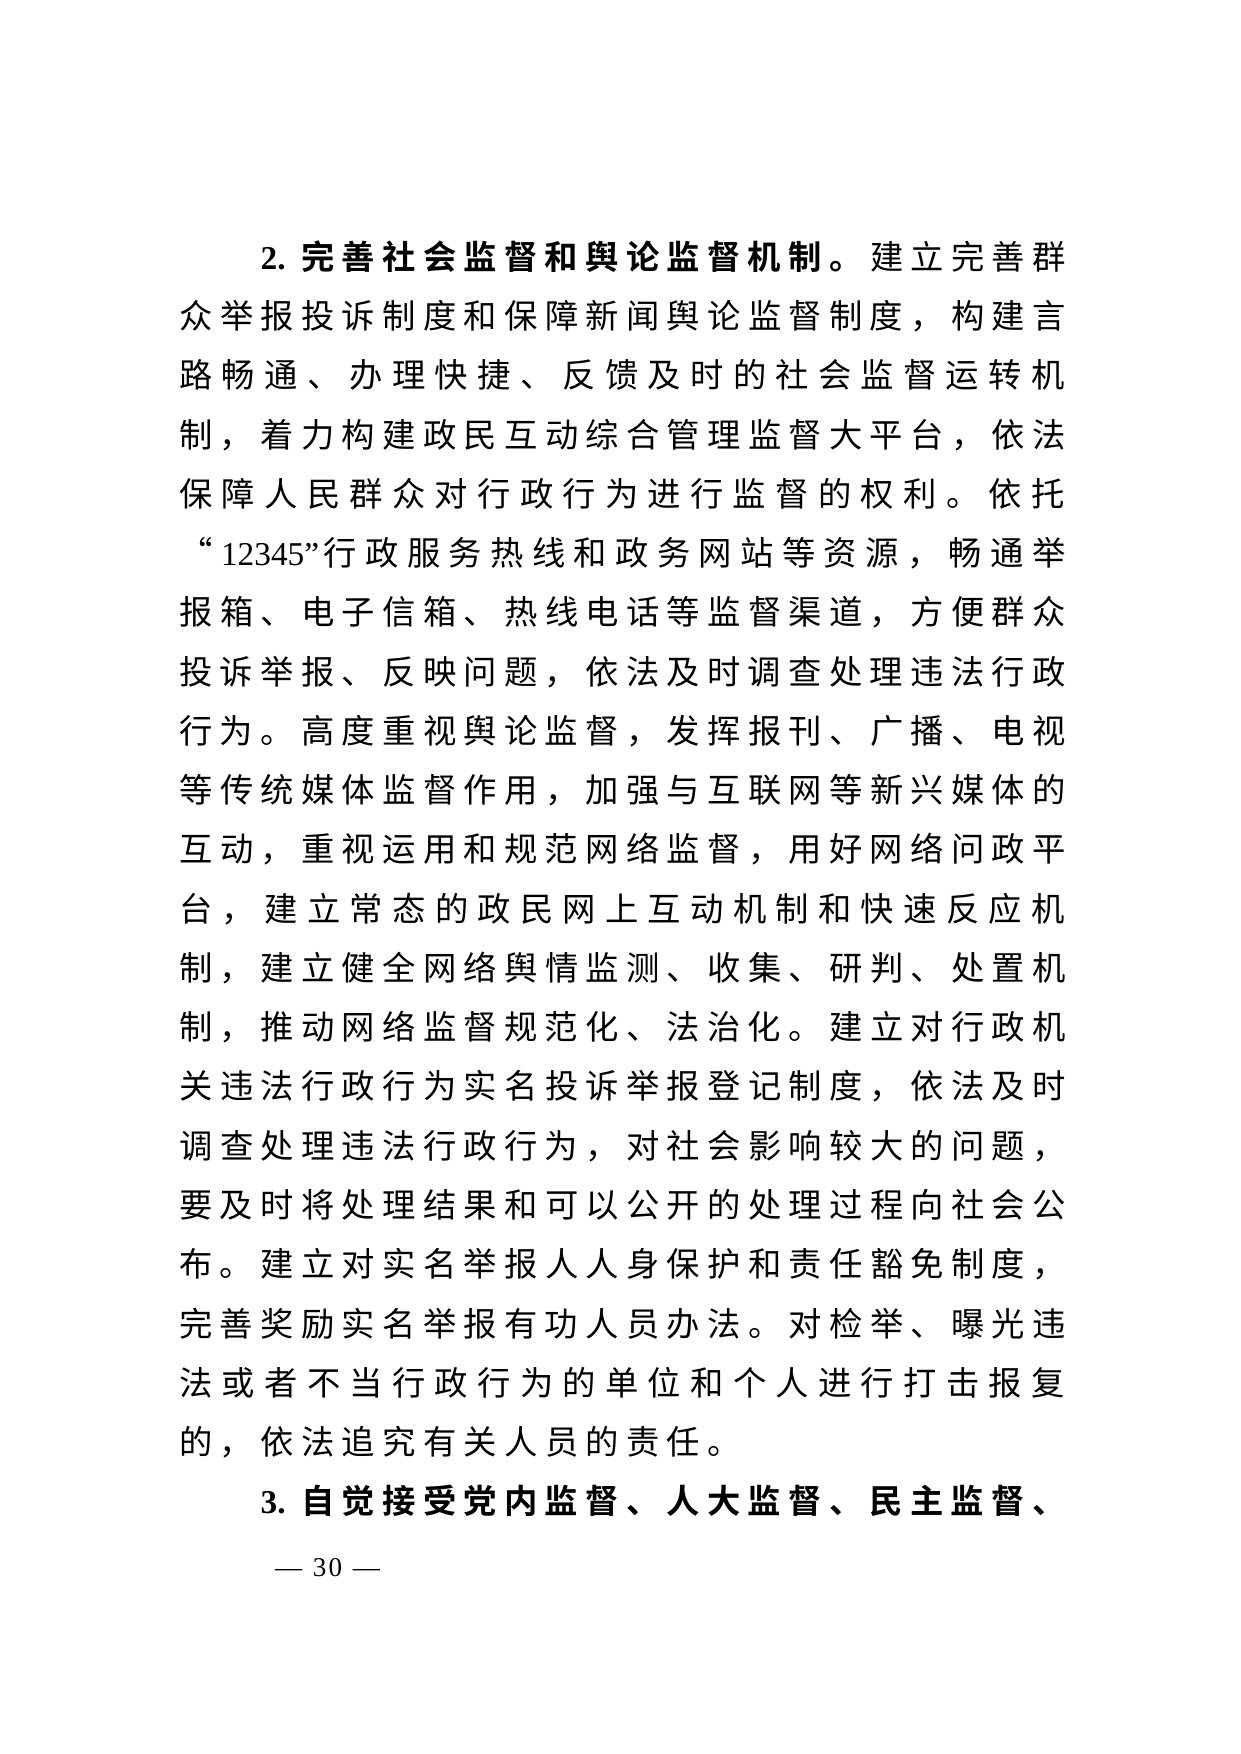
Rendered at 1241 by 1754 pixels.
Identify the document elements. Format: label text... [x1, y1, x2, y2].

text 2.完善社会监督和舆论监督机制。建立完善群众举报投诉制度和保障新闻舆论监督制度，构建言路畅通、办理快捷、反馈及时的社会监督运转机制，着力构建政民互动综合管理监督大平台，依法保障人民群众对行政行为进行监督的权利。依托“12345”行政服务热线和政务网站等资源，畅通举报箱、电子信箱、热线电话等监督渠道，方便群众投诉举报、反映问题，依法及时调查处理违法行政行为。高度重视舆论监督，发挥报刊、广播、电视等传统媒体监督作用，加强与互联网等新兴媒体的互动，重视运用和规范网络监督，用好网络问政平台，建立常态的政民网上互动机制和快速反应机制，建立健全网络舆情监测、收集、研判、处置机制，推动网络监督规范化、法治化。建立对行政机关违法行政行为实名投诉举报登记制度，依法及时调查处理违法行政行为，对社会影响较大的问题，要及时将处理结果和可以公开的处理过程向社会公布。建立对实名举报人人身保护和责任豁免制度，完善奖励实名举报有功人员办法。对检举、曝光违法或者不当行政行为的单位和个人进行打击报复的，依法追究有关人员的责任。 [179, 225, 1073, 1470]
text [179, 1470, 1073, 1529]
